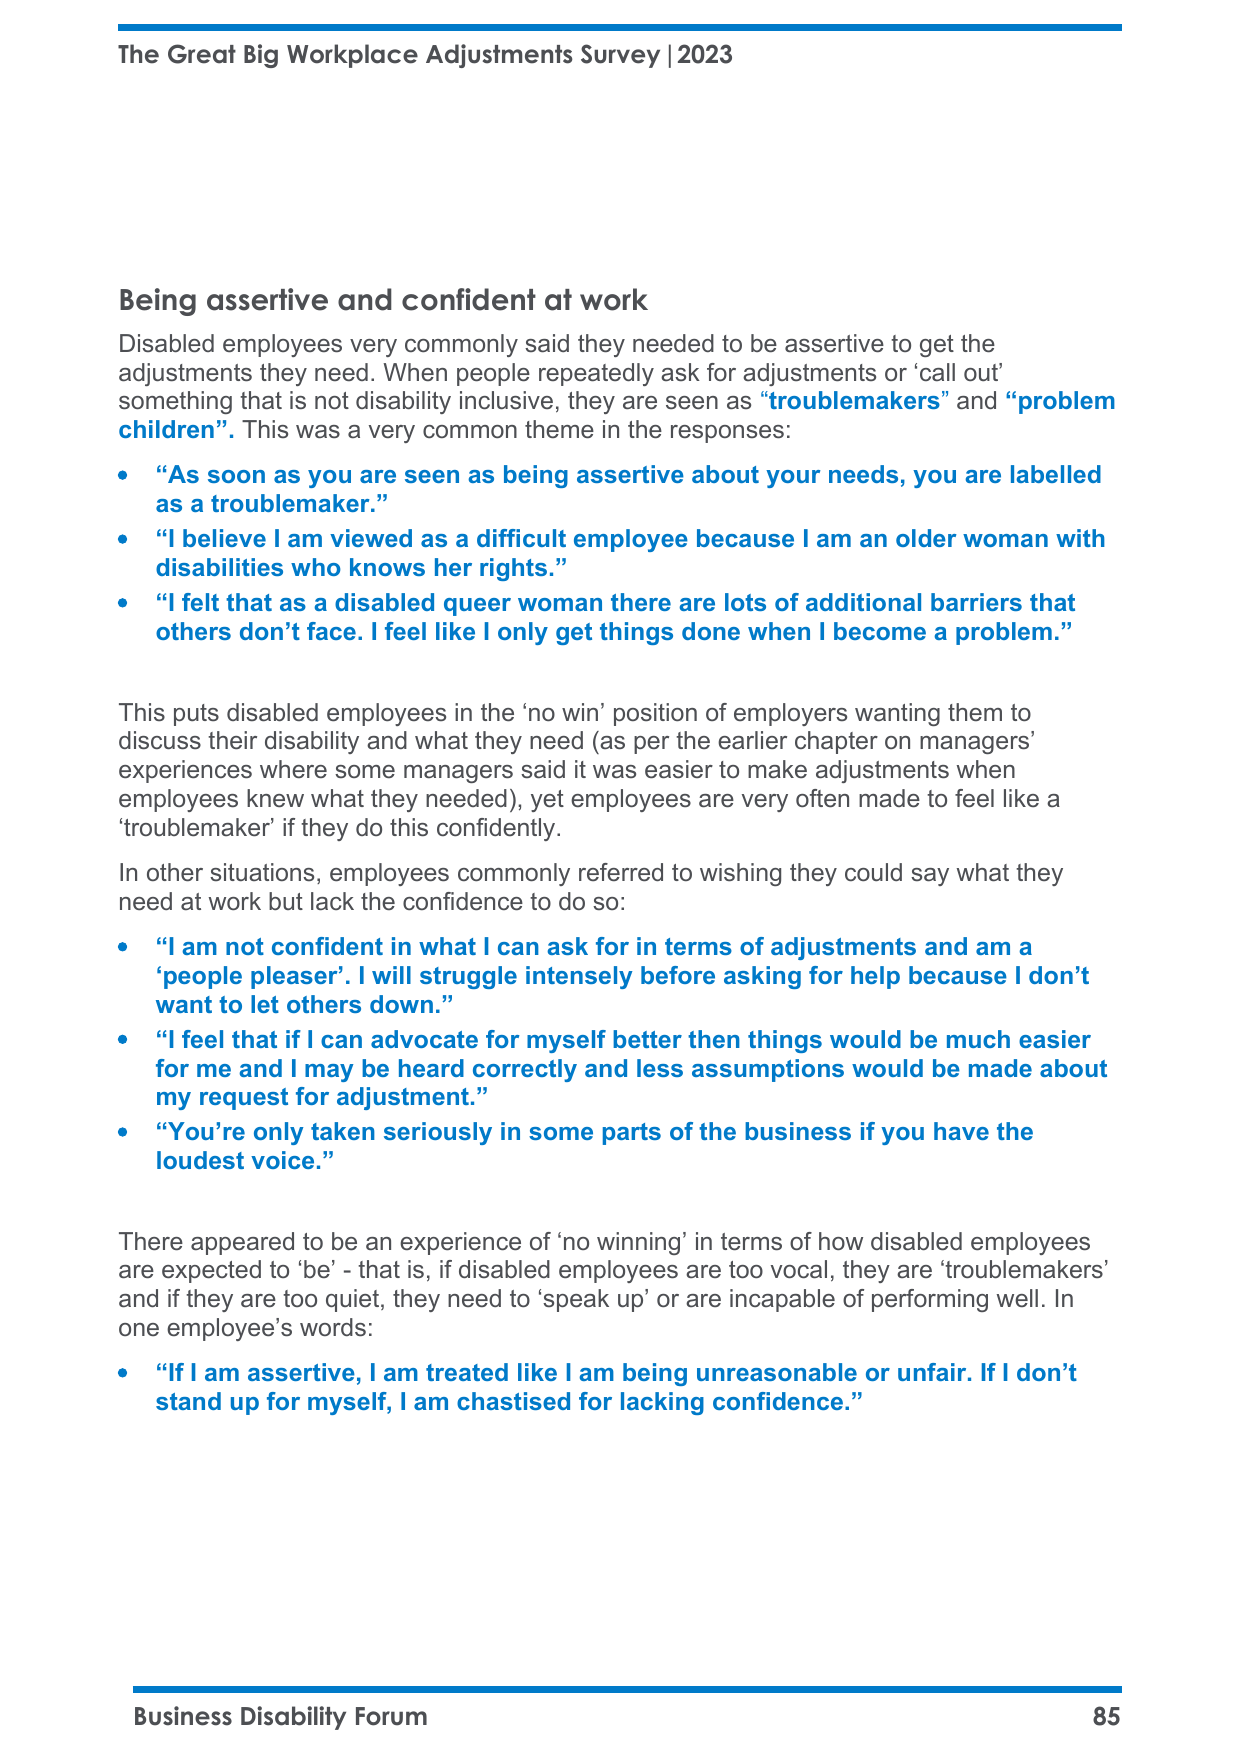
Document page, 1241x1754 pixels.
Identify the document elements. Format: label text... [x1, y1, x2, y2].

text “If I am assertive, I am treated like I am being unreasonable or unfair. If I don’t stand up for myself, I am chastised for lacking confidence.” [118, 1358, 1122, 1416]
text There appeared to be an experience of ‘no winning’ in terms of how disabled employees are expected to ‘be’ - that is, if disabled employees are too vocal, they are ‘troublemakers’ and if they are too quiet, they need to ‘speak up’ or are incapable of performing well. In one employee’s words: [118, 1227, 1122, 1342]
text “I felt that as a disabled queer woman there are lots of additional barriers that others don’t face. I feel like I only get things done when I become a problem.” [118, 588, 1122, 646]
text “You’re only taken seriously in some parts of the business if you have the loudest voice.” [118, 1117, 1122, 1175]
text “I believe I am viewed as a difficult employee because I am an older woman with disabilities who knows her rights.” [118, 524, 1122, 582]
subtitle Being assertive and confident at work [118, 281, 1122, 316]
text This puts disabled employees in the ‘no win’ position of employers wanting them to discuss their disability and what they need (as per the earlier chapter on managers’ experiences where some managers said it was easier to make adjustments when employees knew what they needed), yet employees are very often made to feel like a ‘troublemaker’ if they do this confidently. [118, 697, 1122, 841]
text “I feel that if I can advocate for myself better then things would be much easier for me and I may be heard correctly and less assumptions would be made about my request for adjustment.” [118, 1025, 1122, 1111]
text “I am not confident in what I can ask for in terms of adjustments and am a ‘people pleaser’. I will struggle intensely before asking for help because I don’t want to let others down.” [118, 932, 1122, 1018]
text Disabled employees very commonly said they needed to be assertive to get the adjustments they need. When people repeatedly ask for adjustments or ‘call out’ something that is not disability inclusive, they are seen as “troublemakers” and “problem children”. This was a very common theme in the responses: [118, 329, 1122, 444]
text In other situations, employees commonly referred to wishing they could say what they need at work but lack the confidence to do so: [118, 858, 1122, 915]
text “As soon as you are seen as being assertive about your needs, you are labelled as a troublemaker.” [118, 461, 1122, 518]
